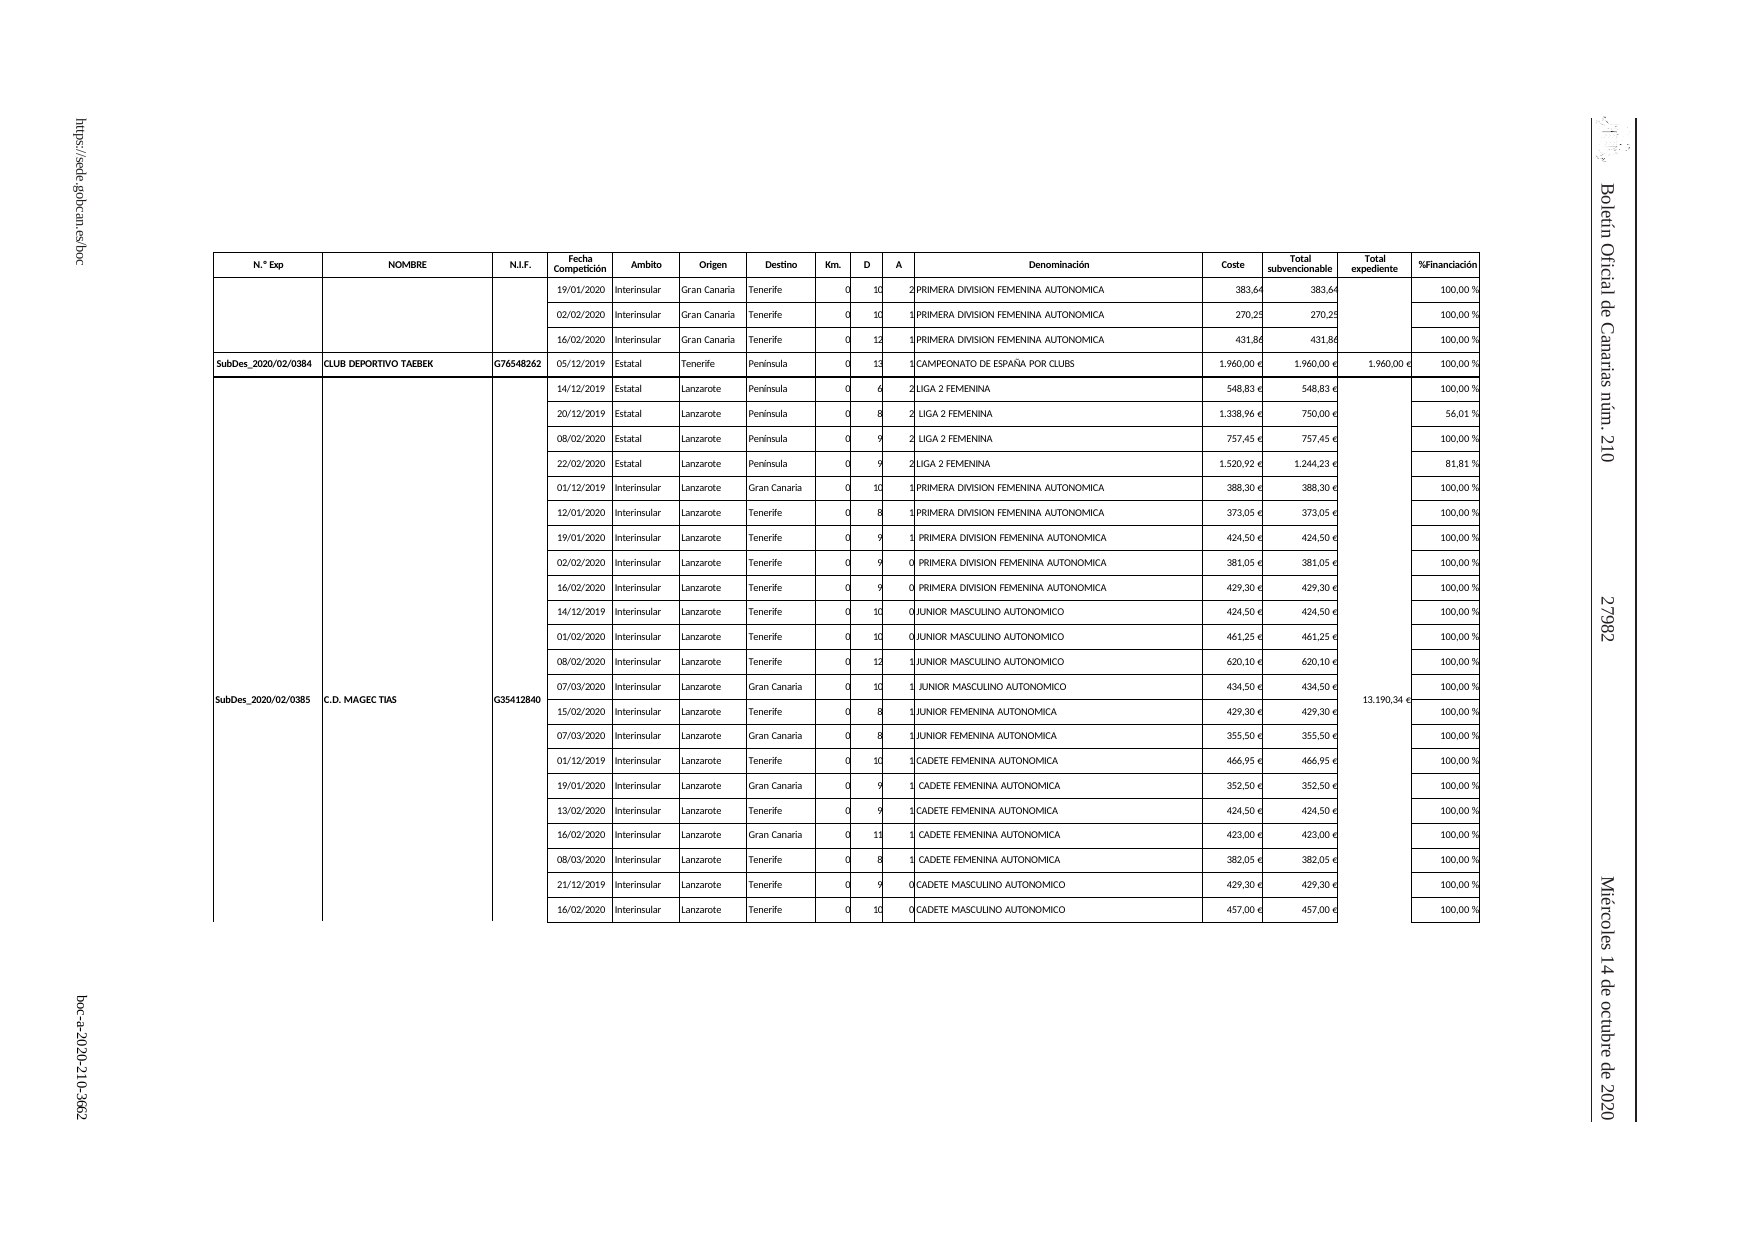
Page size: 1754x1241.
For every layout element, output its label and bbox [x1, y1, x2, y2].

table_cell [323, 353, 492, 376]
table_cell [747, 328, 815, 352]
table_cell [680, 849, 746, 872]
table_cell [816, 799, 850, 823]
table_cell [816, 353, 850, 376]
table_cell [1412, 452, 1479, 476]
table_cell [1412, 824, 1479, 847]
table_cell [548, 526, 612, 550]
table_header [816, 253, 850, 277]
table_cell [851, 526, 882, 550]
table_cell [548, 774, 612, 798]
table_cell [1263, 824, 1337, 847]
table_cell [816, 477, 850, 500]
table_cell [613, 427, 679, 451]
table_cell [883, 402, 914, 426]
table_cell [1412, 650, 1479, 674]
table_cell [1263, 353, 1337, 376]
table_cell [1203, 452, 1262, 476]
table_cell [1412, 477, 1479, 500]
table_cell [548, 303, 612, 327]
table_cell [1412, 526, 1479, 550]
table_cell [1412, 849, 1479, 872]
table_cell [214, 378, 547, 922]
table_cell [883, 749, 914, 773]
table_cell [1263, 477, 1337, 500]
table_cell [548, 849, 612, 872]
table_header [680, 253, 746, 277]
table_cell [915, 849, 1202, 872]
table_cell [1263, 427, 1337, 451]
picture [1595, 116, 1631, 162]
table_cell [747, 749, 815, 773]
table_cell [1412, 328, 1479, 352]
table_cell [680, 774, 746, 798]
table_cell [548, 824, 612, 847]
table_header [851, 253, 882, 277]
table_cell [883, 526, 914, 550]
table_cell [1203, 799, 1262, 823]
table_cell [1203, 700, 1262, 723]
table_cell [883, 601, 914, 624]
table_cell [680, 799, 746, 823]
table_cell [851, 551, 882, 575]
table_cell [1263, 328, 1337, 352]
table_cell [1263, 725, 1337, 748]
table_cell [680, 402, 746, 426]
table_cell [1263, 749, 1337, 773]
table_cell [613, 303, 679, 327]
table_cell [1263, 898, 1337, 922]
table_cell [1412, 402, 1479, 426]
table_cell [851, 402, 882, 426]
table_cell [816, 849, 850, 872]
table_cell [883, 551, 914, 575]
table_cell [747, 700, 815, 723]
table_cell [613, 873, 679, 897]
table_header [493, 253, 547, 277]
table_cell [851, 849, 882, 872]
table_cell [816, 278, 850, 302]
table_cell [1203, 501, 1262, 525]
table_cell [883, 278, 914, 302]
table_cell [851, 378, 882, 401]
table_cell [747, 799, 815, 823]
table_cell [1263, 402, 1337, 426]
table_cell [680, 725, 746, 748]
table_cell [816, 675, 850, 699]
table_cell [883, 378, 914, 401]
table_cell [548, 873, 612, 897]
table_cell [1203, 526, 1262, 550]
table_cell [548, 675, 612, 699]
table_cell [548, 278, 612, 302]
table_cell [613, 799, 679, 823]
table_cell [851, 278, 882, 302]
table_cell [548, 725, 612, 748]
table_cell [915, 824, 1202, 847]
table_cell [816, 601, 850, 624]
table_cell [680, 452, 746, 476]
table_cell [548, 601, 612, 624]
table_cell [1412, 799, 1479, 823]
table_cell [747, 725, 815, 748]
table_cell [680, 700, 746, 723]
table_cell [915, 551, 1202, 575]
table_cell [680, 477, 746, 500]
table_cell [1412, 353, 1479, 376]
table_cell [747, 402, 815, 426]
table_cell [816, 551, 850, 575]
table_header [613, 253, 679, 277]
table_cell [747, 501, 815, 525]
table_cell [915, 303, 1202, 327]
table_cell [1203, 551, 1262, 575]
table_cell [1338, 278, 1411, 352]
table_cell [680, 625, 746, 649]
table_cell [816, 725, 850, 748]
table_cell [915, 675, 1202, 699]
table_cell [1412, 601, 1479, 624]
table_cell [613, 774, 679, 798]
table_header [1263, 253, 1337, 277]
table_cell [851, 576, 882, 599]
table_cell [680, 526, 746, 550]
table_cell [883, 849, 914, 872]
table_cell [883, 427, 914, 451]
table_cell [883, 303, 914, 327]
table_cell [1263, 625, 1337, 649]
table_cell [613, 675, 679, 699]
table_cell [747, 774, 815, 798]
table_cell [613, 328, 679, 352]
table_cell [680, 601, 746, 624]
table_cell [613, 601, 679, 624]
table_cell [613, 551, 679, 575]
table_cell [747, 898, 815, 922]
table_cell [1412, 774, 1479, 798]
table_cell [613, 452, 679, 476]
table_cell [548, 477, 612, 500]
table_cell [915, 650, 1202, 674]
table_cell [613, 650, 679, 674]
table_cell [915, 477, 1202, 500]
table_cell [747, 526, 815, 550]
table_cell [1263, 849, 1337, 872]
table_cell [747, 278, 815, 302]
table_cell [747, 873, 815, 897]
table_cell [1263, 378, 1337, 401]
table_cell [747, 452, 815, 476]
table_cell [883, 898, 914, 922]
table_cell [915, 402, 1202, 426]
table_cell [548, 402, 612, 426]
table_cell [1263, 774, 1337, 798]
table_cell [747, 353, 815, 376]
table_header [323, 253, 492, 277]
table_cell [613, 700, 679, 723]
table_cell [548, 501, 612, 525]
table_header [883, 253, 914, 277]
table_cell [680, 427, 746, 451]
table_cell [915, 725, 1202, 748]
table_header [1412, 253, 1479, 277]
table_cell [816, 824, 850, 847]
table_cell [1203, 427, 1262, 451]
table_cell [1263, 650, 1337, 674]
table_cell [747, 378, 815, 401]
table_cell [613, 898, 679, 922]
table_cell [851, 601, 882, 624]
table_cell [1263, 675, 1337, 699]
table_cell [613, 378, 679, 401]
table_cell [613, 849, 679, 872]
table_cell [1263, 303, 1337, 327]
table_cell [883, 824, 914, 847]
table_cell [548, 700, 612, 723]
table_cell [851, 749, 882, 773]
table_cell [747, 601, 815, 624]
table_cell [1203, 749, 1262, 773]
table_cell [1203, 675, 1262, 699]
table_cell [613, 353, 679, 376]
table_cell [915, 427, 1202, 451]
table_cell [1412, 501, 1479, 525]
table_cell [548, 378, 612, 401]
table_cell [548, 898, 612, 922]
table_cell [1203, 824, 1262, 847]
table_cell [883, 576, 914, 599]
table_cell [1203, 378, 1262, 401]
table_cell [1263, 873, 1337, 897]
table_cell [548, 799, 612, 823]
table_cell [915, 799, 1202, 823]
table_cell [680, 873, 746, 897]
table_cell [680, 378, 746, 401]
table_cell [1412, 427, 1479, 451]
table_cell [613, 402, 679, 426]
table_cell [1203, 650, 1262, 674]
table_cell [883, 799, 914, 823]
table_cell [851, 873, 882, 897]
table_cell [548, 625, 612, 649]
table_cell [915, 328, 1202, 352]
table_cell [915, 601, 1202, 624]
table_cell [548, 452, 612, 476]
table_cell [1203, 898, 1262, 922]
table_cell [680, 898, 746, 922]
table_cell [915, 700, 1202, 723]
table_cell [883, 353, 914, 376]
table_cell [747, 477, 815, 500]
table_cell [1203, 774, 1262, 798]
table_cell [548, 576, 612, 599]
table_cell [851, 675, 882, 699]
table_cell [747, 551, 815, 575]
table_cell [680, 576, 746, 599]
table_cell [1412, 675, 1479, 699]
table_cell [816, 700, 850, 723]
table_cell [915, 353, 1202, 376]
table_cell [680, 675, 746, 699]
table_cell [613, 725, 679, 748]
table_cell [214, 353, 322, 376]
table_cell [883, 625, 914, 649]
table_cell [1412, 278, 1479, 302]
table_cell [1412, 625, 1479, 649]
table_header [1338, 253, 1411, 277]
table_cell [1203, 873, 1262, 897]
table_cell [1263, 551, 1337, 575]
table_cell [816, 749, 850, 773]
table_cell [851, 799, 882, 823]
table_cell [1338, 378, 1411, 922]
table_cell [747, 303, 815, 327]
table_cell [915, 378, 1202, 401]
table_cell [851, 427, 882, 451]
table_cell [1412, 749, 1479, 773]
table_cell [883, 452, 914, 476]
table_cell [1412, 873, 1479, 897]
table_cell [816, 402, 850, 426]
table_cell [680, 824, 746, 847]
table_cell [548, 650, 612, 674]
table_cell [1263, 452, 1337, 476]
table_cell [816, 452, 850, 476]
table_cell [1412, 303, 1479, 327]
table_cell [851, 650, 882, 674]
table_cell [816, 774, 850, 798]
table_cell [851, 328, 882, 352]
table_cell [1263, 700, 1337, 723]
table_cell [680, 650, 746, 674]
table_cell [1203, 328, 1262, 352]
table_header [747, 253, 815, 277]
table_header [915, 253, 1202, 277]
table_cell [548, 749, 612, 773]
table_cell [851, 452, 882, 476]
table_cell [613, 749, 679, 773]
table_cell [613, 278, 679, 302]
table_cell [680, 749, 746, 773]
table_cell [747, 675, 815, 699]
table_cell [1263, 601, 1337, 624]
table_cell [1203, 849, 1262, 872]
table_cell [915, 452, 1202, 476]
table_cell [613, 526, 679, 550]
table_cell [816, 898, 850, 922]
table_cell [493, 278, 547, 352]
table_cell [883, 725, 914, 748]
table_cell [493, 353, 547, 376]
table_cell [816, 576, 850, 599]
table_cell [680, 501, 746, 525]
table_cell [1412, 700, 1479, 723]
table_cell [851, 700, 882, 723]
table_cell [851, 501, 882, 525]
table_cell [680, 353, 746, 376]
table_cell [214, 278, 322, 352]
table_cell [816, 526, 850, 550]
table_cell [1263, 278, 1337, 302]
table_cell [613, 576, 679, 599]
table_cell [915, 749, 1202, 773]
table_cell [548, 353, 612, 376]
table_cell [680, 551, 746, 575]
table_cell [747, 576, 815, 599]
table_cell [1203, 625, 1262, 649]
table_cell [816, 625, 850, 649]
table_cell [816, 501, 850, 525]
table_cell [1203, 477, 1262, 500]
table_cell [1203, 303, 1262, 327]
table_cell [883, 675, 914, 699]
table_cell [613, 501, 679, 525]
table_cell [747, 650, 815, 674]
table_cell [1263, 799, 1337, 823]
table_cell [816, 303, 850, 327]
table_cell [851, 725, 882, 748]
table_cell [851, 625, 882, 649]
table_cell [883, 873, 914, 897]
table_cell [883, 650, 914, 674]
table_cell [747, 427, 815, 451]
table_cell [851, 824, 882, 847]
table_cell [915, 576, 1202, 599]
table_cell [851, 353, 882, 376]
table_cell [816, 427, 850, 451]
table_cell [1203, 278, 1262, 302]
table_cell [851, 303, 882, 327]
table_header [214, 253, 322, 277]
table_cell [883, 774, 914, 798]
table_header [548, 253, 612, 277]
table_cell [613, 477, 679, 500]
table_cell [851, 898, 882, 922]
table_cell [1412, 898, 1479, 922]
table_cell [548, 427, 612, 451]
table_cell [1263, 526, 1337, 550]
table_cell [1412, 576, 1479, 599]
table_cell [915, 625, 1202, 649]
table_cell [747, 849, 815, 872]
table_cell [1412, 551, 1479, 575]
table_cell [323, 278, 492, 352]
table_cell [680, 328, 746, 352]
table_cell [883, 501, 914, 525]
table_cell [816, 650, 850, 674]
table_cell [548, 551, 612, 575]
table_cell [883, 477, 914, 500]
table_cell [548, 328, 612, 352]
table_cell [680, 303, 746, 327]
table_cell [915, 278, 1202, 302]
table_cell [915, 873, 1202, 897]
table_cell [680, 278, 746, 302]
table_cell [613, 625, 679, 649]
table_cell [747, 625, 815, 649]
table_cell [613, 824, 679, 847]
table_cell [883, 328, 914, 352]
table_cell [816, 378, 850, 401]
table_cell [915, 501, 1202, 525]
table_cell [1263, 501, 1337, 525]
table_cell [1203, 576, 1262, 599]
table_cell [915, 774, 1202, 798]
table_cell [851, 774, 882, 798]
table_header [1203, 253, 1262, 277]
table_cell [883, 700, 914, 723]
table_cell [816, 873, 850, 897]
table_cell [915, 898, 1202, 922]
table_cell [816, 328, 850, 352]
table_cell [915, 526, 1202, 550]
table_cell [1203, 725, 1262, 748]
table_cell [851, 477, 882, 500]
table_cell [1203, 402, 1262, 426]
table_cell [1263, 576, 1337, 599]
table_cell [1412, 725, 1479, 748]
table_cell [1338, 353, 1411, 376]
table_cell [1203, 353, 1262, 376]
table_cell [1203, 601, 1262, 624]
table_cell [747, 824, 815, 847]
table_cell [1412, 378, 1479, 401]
